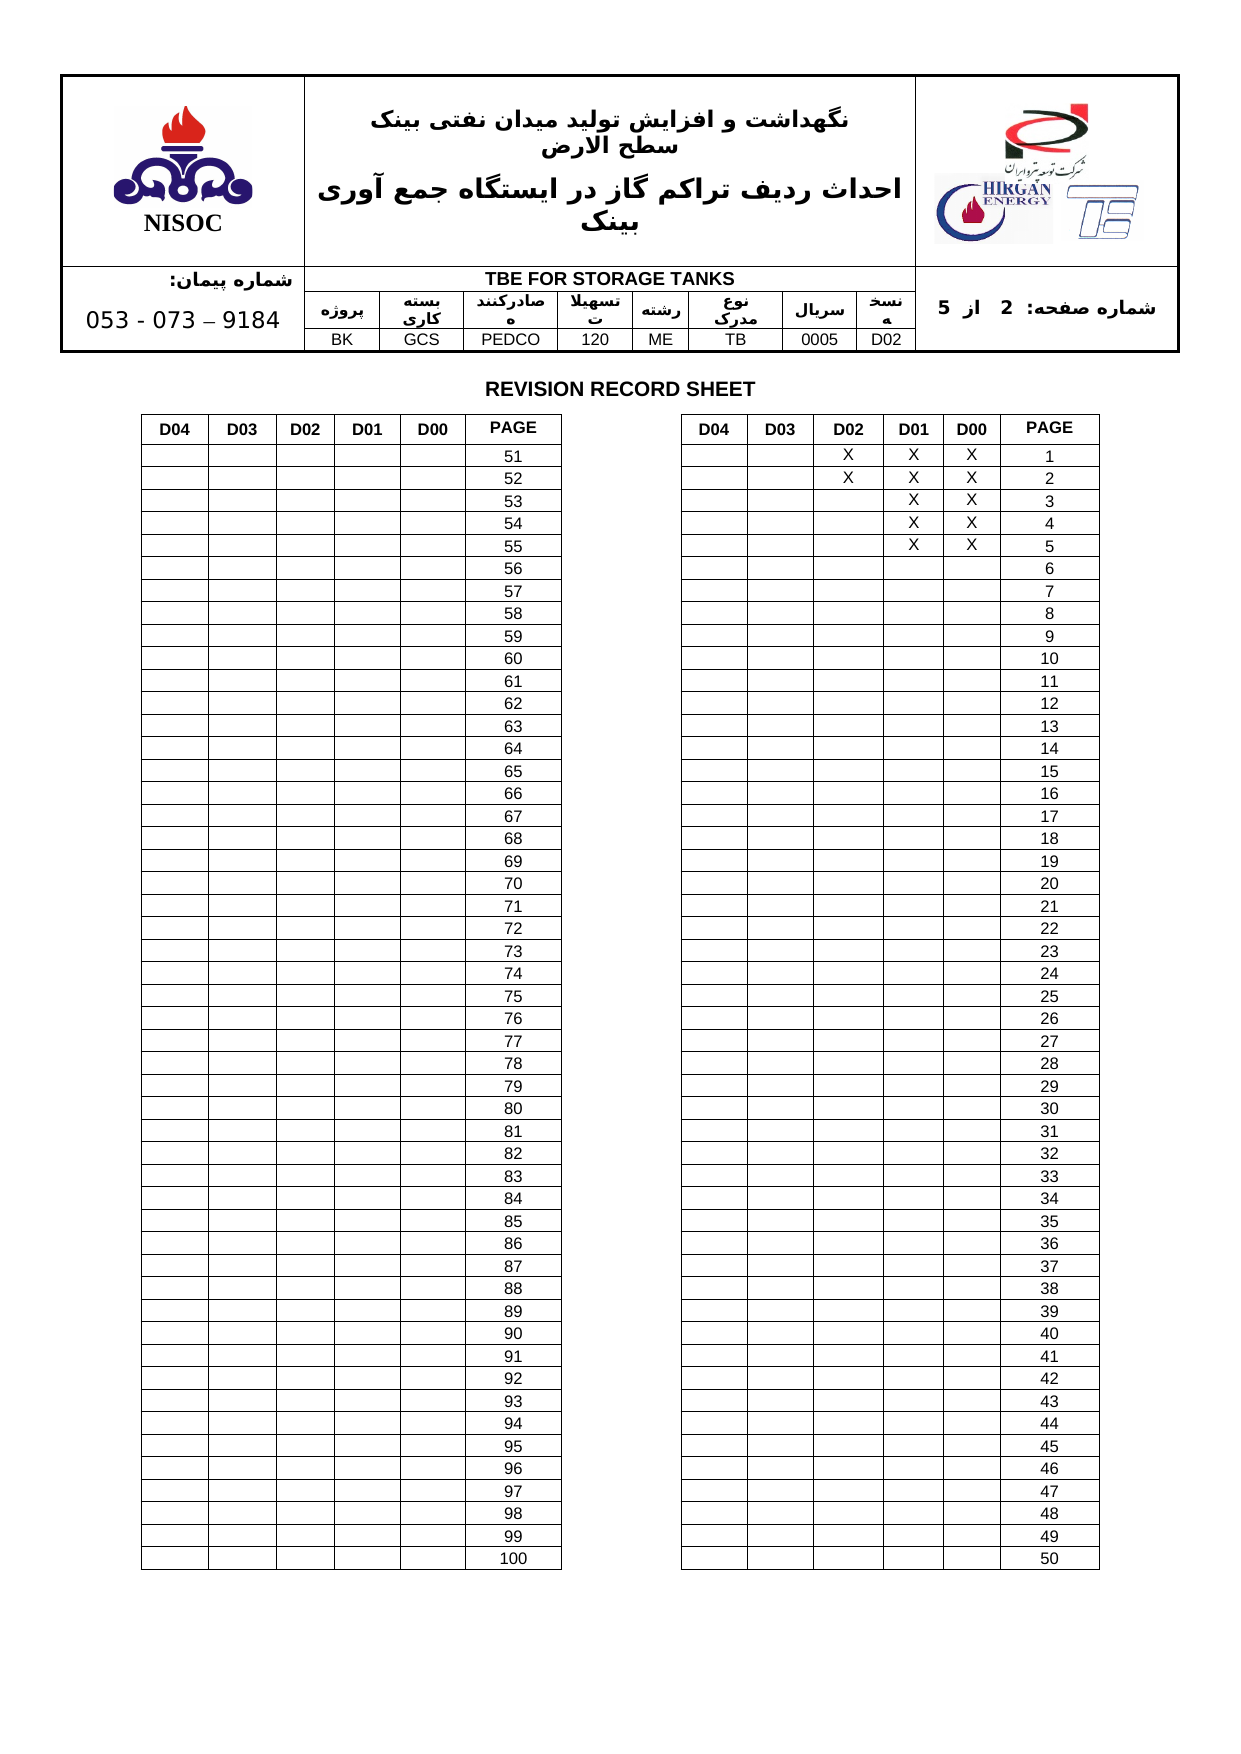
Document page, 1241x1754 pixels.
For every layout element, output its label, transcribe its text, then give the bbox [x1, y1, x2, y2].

table_cell 23 [1001, 940, 1099, 961]
table_cell 43 [1001, 1390, 1099, 1411]
table_cell [748, 1142, 813, 1163]
table_cell 50 [1001, 1547, 1099, 1568]
table_cell [401, 445, 465, 466]
table_cell [209, 940, 276, 961]
table_cell [682, 1030, 747, 1051]
table_cell [209, 760, 276, 781]
table_cell 19 [1001, 850, 1099, 871]
table_cell [277, 557, 334, 578]
table_cell [335, 1480, 400, 1501]
table_cell [142, 1142, 208, 1163]
table_cell [335, 1457, 400, 1478]
table_cell [142, 782, 208, 803]
table_cell [401, 1480, 465, 1501]
table_cell [944, 692, 1000, 713]
table_cell [277, 1232, 334, 1253]
table_cell 70 [466, 872, 561, 893]
table_cell [335, 940, 400, 961]
table_cell [335, 1255, 400, 1276]
table_cell [209, 512, 276, 533]
table_cell [335, 1187, 400, 1208]
table_cell [814, 1120, 883, 1141]
table_cell 92 [466, 1367, 561, 1388]
table_header D01 [335, 415, 400, 443]
table_cell [944, 625, 1000, 646]
table_cell 73 [466, 940, 561, 961]
table_cell [209, 1165, 276, 1186]
table_cell [401, 917, 465, 938]
table_cell 54 [466, 512, 561, 533]
table_cell [682, 1322, 747, 1343]
table_cell [748, 985, 813, 1006]
table_cell [142, 895, 208, 916]
table_cell 80 [466, 1097, 561, 1118]
table_cell [814, 602, 883, 623]
table_cell [277, 1255, 334, 1276]
table_cell [401, 1525, 465, 1546]
table_cell [335, 670, 400, 691]
table_cell [209, 625, 276, 646]
table_cell [142, 1165, 208, 1186]
table_cell [401, 895, 465, 916]
table_cell [682, 895, 747, 916]
table_cell [142, 1075, 208, 1096]
table_cell [682, 557, 747, 578]
table_cell X [884, 512, 943, 533]
table_cell [401, 760, 465, 781]
table_cell [401, 557, 465, 578]
table_cell [944, 1525, 1000, 1546]
table_cell [884, 1277, 943, 1298]
table_cell [142, 962, 208, 983]
table_cell X [884, 445, 943, 466]
table_cell [884, 760, 943, 781]
table_cell [944, 940, 1000, 961]
table_cell [142, 940, 208, 961]
table_cell 37 [1001, 1255, 1099, 1276]
table_cell [142, 1412, 208, 1433]
table_cell 47 [1001, 1480, 1099, 1501]
table_cell [814, 1457, 883, 1478]
table_cell [142, 1120, 208, 1141]
table_cell [884, 580, 943, 601]
table_cell [335, 1367, 400, 1388]
table_cell [748, 692, 813, 713]
table_cell [401, 850, 465, 871]
table_cell [209, 647, 276, 668]
table_cell 74 [466, 962, 561, 983]
table_cell [401, 1547, 465, 1568]
table_cell [814, 1435, 883, 1456]
table_cell [209, 1120, 276, 1141]
table_cell 30 [1001, 1097, 1099, 1118]
table_cell [209, 1390, 276, 1411]
table_cell [209, 1322, 276, 1343]
table_cell [944, 1255, 1000, 1276]
table_cell [335, 1300, 400, 1321]
table_cell [335, 647, 400, 668]
table_cell [209, 1457, 276, 1478]
table_cell [884, 850, 943, 871]
table_cell [884, 1480, 943, 1501]
table_cell [884, 940, 943, 961]
table_cell 26 [1001, 1007, 1099, 1028]
table_cell 34 [1001, 1187, 1099, 1208]
table_cell [748, 895, 813, 916]
table_cell [682, 985, 747, 1006]
table_cell [884, 647, 943, 668]
table_cell [401, 535, 465, 556]
table_cell [401, 1142, 465, 1163]
table_cell [401, 1052, 465, 1073]
table_cell [884, 1255, 943, 1276]
table_cell [814, 1210, 883, 1231]
table_cell [814, 895, 883, 916]
table_cell [884, 1075, 943, 1096]
table_cell [944, 1322, 1000, 1343]
table_cell [682, 1007, 747, 1028]
table_cell [884, 1412, 943, 1433]
table_cell [335, 535, 400, 556]
table_cell [748, 1007, 813, 1028]
table_cell 14 [1001, 737, 1099, 758]
table_cell [814, 872, 883, 893]
table_cell [142, 1435, 208, 1456]
table_cell [277, 490, 334, 511]
table_cell 87 [466, 1255, 561, 1276]
table_cell X [944, 535, 1000, 556]
table_cell [142, 850, 208, 871]
table_cell [748, 1255, 813, 1276]
table_cell 91 [466, 1345, 561, 1366]
table_cell 64 [466, 737, 561, 758]
table_cell [748, 872, 813, 893]
table_cell [748, 1120, 813, 1141]
table_cell X [884, 490, 943, 511]
table_cell [401, 1322, 465, 1343]
table_cell [814, 1187, 883, 1208]
table_cell [682, 737, 747, 758]
table_cell [277, 872, 334, 893]
table_cell [335, 1120, 400, 1141]
table_cell [401, 940, 465, 961]
table_cell [748, 1457, 813, 1478]
table_cell [682, 782, 747, 803]
table_cell [748, 850, 813, 871]
table_cell [277, 1097, 334, 1118]
table_cell [682, 602, 747, 623]
table_cell [277, 1345, 334, 1366]
table_cell [884, 1322, 943, 1343]
table_cell [884, 1435, 943, 1456]
table_cell 62 [466, 692, 561, 713]
table_cell [277, 1075, 334, 1096]
table_cell [944, 1300, 1000, 1321]
table_cell [682, 1120, 747, 1141]
table_cell 83 [466, 1165, 561, 1186]
table_cell [142, 917, 208, 938]
table_cell [944, 1390, 1000, 1411]
table_cell [277, 1435, 334, 1456]
table_cell [277, 602, 334, 623]
table_cell [209, 1480, 276, 1501]
table_cell [884, 827, 943, 848]
table_cell X [944, 512, 1000, 533]
table_cell [401, 827, 465, 848]
table_cell [814, 1345, 883, 1366]
table_cell [401, 1210, 465, 1231]
table_cell [277, 647, 334, 668]
table_cell [944, 850, 1000, 871]
table_cell [209, 535, 276, 556]
table_cell [748, 445, 813, 466]
table_cell 32 [1001, 1142, 1099, 1163]
table_cell 9 [1001, 625, 1099, 646]
table_cell [748, 805, 813, 826]
table_cell [209, 1277, 276, 1298]
table_cell 51 [466, 445, 561, 466]
table_cell [209, 467, 276, 488]
table_cell [884, 1390, 943, 1411]
table_cell [884, 917, 943, 938]
table_cell [944, 1547, 1000, 1568]
table_cell [277, 1525, 334, 1546]
table_cell [748, 1187, 813, 1208]
table_header D00 [401, 415, 465, 443]
table_cell 18 [1001, 827, 1099, 848]
table_cell 29 [1001, 1075, 1099, 1096]
table_cell [748, 715, 813, 736]
table_cell [748, 1232, 813, 1253]
table_cell [142, 1097, 208, 1118]
table_cell 40 [1001, 1322, 1099, 1343]
table_cell [682, 625, 747, 646]
table_cell 67 [466, 805, 561, 826]
table_header [562, 414, 681, 1568]
table_cell [682, 1502, 747, 1523]
table_cell [748, 1547, 813, 1568]
table_cell [142, 692, 208, 713]
table_cell [944, 1142, 1000, 1163]
table_cell [814, 827, 883, 848]
table_cell [748, 1480, 813, 1501]
table_cell [335, 1412, 400, 1433]
table_cell 2 [1001, 467, 1099, 488]
table_cell [884, 1142, 943, 1163]
table_cell 25 [1001, 985, 1099, 1006]
table_cell [814, 1142, 883, 1163]
table_cell 100 [466, 1547, 561, 1568]
table_cell [209, 1255, 276, 1276]
table_cell [401, 962, 465, 983]
table_cell [209, 895, 276, 916]
table_cell 93 [466, 1390, 561, 1411]
table_cell [277, 850, 334, 871]
table_cell [682, 535, 747, 556]
table_header D03 [209, 415, 276, 443]
table_cell [142, 1547, 208, 1568]
table_cell [748, 737, 813, 758]
table_cell [748, 940, 813, 961]
table_cell [401, 1390, 465, 1411]
table_cell [401, 737, 465, 758]
table_cell 81 [466, 1120, 561, 1141]
table_cell [142, 1480, 208, 1501]
table_cell [944, 557, 1000, 578]
table_cell [748, 782, 813, 803]
table_cell [335, 512, 400, 533]
table_cell [142, 580, 208, 601]
table_cell [814, 805, 883, 826]
table_cell [209, 737, 276, 758]
table_cell 22 [1001, 917, 1099, 938]
table_cell [944, 670, 1000, 691]
table_cell [814, 670, 883, 691]
table_cell [944, 1367, 1000, 1388]
table_cell [209, 1210, 276, 1231]
table_cell [748, 1300, 813, 1321]
table_cell 21 [1001, 895, 1099, 916]
table_header D04 [682, 415, 747, 443]
table_cell [142, 1345, 208, 1366]
table_cell [209, 1300, 276, 1321]
table_cell [884, 1367, 943, 1388]
table_cell X [944, 445, 1000, 466]
table_cell [748, 962, 813, 983]
table_cell X [814, 445, 883, 466]
table_cell [748, 1165, 813, 1186]
table_cell 79 [466, 1075, 561, 1096]
table_cell [209, 1030, 276, 1051]
table_cell [277, 1030, 334, 1051]
table_cell [884, 1547, 943, 1568]
table_cell [814, 917, 883, 938]
table_cell 36 [1001, 1232, 1099, 1253]
text REVISION RECORD SHEET [89, 377, 1152, 401]
table_cell [682, 850, 747, 871]
table_cell [814, 715, 883, 736]
table_cell 69 [466, 850, 561, 871]
table_cell [748, 1412, 813, 1433]
table_cell 85 [466, 1210, 561, 1231]
table_cell [884, 1097, 943, 1118]
table_cell [944, 805, 1000, 826]
table_cell [335, 737, 400, 758]
table_cell [335, 1052, 400, 1073]
table_cell [944, 1007, 1000, 1028]
table_cell [682, 1412, 747, 1433]
table_cell 16 [1001, 782, 1099, 803]
table_cell [335, 602, 400, 623]
table_cell [814, 625, 883, 646]
table_cell 44 [1001, 1412, 1099, 1433]
table_cell [335, 1390, 400, 1411]
table_cell [682, 1097, 747, 1118]
table_cell 58 [466, 602, 561, 623]
table_cell [142, 647, 208, 668]
table_cell [944, 895, 1000, 916]
table_header D02 [277, 415, 334, 443]
table_cell [884, 1030, 943, 1051]
table_cell 61 [466, 670, 561, 691]
table_cell [401, 1165, 465, 1186]
table_cell [277, 760, 334, 781]
table_cell 35 [1001, 1210, 1099, 1231]
table_cell [944, 1277, 1000, 1298]
table_cell [884, 625, 943, 646]
table_cell 60 [466, 647, 561, 668]
table_cell [209, 1187, 276, 1208]
table_cell [884, 1300, 943, 1321]
table_cell [814, 1165, 883, 1186]
table_cell [884, 782, 943, 803]
table_cell [884, 1457, 943, 1478]
table_cell 38 [1001, 1277, 1099, 1298]
table_cell 17 [1001, 805, 1099, 826]
table_cell 45 [1001, 1435, 1099, 1456]
table_cell [884, 1165, 943, 1186]
table_cell [748, 557, 813, 578]
table_cell [209, 1367, 276, 1388]
table_cell [335, 445, 400, 466]
table_cell [335, 827, 400, 848]
table_cell [944, 1075, 1000, 1096]
table_cell [814, 1097, 883, 1118]
table_cell [682, 1165, 747, 1186]
table_cell [814, 490, 883, 511]
table_cell [814, 1232, 883, 1253]
table_cell [335, 557, 400, 578]
table_cell 99 [466, 1525, 561, 1546]
table_cell [814, 1277, 883, 1298]
table_cell [142, 1390, 208, 1411]
table_cell [884, 1007, 943, 1028]
table_cell [209, 445, 276, 466]
table_cell [401, 490, 465, 511]
table_cell [401, 1457, 465, 1478]
table_cell [944, 1030, 1000, 1051]
table_cell [814, 962, 883, 983]
table_cell 6 [1001, 557, 1099, 578]
table_cell [401, 1367, 465, 1388]
table_cell [944, 1097, 1000, 1118]
table_cell [209, 1097, 276, 1118]
table_cell [142, 715, 208, 736]
table_cell [748, 512, 813, 533]
table_cell [682, 467, 747, 488]
table_cell [944, 917, 1000, 938]
table_cell [682, 917, 747, 938]
table_cell [209, 1502, 276, 1523]
table_cell [142, 1255, 208, 1276]
table_cell [335, 895, 400, 916]
table_cell [814, 1030, 883, 1051]
table_cell 33 [1001, 1165, 1099, 1186]
table_cell 48 [1001, 1502, 1099, 1523]
table_cell [884, 692, 943, 713]
table_cell [884, 602, 943, 623]
table_cell [748, 1052, 813, 1073]
table_cell [335, 1210, 400, 1231]
table_cell 12 [1001, 692, 1099, 713]
table_cell [944, 1435, 1000, 1456]
table_cell [335, 985, 400, 1006]
table_cell [682, 1232, 747, 1253]
table_cell [142, 1232, 208, 1253]
table_cell [401, 1435, 465, 1456]
table_cell [277, 1547, 334, 1568]
table_cell [335, 1547, 400, 1568]
table_cell 94 [466, 1412, 561, 1433]
table_cell [944, 715, 1000, 736]
table_cell [335, 872, 400, 893]
table_cell [814, 1255, 883, 1276]
table_cell [401, 467, 465, 488]
table_cell [884, 1525, 943, 1546]
table_cell [944, 1232, 1000, 1253]
table_cell [277, 805, 334, 826]
table_cell [142, 1277, 208, 1298]
table_cell [401, 872, 465, 893]
table_cell [884, 962, 943, 983]
table_cell [682, 512, 747, 533]
table_cell [814, 985, 883, 1006]
table_cell [142, 602, 208, 623]
table_cell [944, 1210, 1000, 1231]
table_cell [277, 1322, 334, 1343]
table_header D01 [884, 415, 943, 443]
table_cell [748, 490, 813, 511]
table_cell [944, 1187, 1000, 1208]
table_cell [884, 1232, 943, 1253]
table_cell [209, 985, 276, 1006]
table_cell 90 [466, 1322, 561, 1343]
table_cell 86 [466, 1232, 561, 1253]
table_cell [814, 760, 883, 781]
table_cell [277, 1277, 334, 1298]
table_cell [884, 1345, 943, 1366]
table_cell [209, 557, 276, 578]
table_cell [682, 1435, 747, 1456]
table_cell 3 [1001, 490, 1099, 511]
table_cell [748, 670, 813, 691]
table_cell [814, 1502, 883, 1523]
table_cell [748, 1390, 813, 1411]
table_cell [335, 715, 400, 736]
table_cell [682, 940, 747, 961]
table_cell [884, 715, 943, 736]
table_cell [884, 1187, 943, 1208]
table_cell [748, 1277, 813, 1298]
table_cell [814, 1007, 883, 1028]
table_cell [209, 782, 276, 803]
table_cell 53 [466, 490, 561, 511]
table_cell [277, 625, 334, 646]
table_cell [401, 1007, 465, 1028]
table_cell [748, 1502, 813, 1523]
table_cell [335, 1435, 400, 1456]
table_cell [682, 670, 747, 691]
table_cell 82 [466, 1142, 561, 1163]
table_cell [277, 445, 334, 466]
table_cell 10 [1001, 647, 1099, 668]
table_cell [335, 1502, 400, 1523]
table_cell [209, 580, 276, 601]
table_cell 63 [466, 715, 561, 736]
table_cell [277, 737, 334, 758]
table_cell [944, 580, 1000, 601]
table_cell [884, 557, 943, 578]
table_cell [335, 1277, 400, 1298]
table_cell 11 [1001, 670, 1099, 691]
table_cell [401, 782, 465, 803]
table_cell [401, 1300, 465, 1321]
table_cell [277, 1052, 334, 1073]
table_cell [335, 625, 400, 646]
table_cell [814, 1390, 883, 1411]
table_cell [142, 557, 208, 578]
table_cell [209, 1525, 276, 1546]
table_cell [142, 445, 208, 466]
table_cell [335, 962, 400, 983]
table_cell [748, 917, 813, 938]
table_cell [209, 670, 276, 691]
table_cell [682, 1255, 747, 1276]
picture [934, 103, 1089, 244]
table_cell [401, 1075, 465, 1096]
table_cell [142, 490, 208, 511]
table_cell [748, 1030, 813, 1051]
table_cell [335, 467, 400, 488]
table_cell [884, 737, 943, 758]
table_cell [142, 512, 208, 533]
table_cell [682, 647, 747, 668]
table_cell [209, 850, 276, 871]
table_cell [209, 1007, 276, 1028]
table_cell [142, 827, 208, 848]
table_cell [209, 490, 276, 511]
table_cell [682, 1457, 747, 1478]
table_cell [944, 872, 1000, 893]
table_cell [814, 1075, 883, 1096]
table_header D03 [748, 415, 813, 443]
table_cell 77 [466, 1030, 561, 1051]
table_cell [682, 1142, 747, 1163]
table_cell [884, 805, 943, 826]
table_cell [277, 1480, 334, 1501]
table_cell [682, 1052, 747, 1073]
table_cell [277, 1210, 334, 1231]
table_cell [814, 1367, 883, 1388]
table_cell [884, 985, 943, 1006]
table_cell [748, 1210, 813, 1231]
table_cell 55 [466, 535, 561, 556]
table_cell [401, 1097, 465, 1118]
table_cell [884, 1210, 943, 1231]
table_cell [401, 805, 465, 826]
table_cell [814, 1480, 883, 1501]
table_cell [335, 1345, 400, 1366]
table_cell 5 [1001, 535, 1099, 556]
table_cell [401, 1232, 465, 1253]
table_cell 76 [466, 1007, 561, 1028]
table_cell 1 [1001, 445, 1099, 466]
table_cell [884, 1052, 943, 1073]
table_cell [748, 1345, 813, 1366]
table_cell [814, 1052, 883, 1073]
table_cell [142, 467, 208, 488]
table_cell [682, 760, 747, 781]
table_cell [335, 580, 400, 601]
table_cell [142, 760, 208, 781]
table_cell [335, 917, 400, 938]
table_cell [944, 1052, 1000, 1073]
table_cell [209, 1345, 276, 1366]
table_cell [335, 782, 400, 803]
table_cell [209, 1075, 276, 1096]
table_cell [277, 827, 334, 848]
table_cell [277, 1007, 334, 1028]
table_cell [401, 625, 465, 646]
table_cell [209, 1547, 276, 1568]
table_cell [682, 715, 747, 736]
table_cell [142, 1187, 208, 1208]
table_cell [944, 1120, 1000, 1141]
table_cell [884, 895, 943, 916]
table_cell X [884, 535, 943, 556]
table_cell [401, 647, 465, 668]
table_cell [209, 917, 276, 938]
table_header PAGE [1001, 415, 1099, 443]
table_cell 68 [466, 827, 561, 848]
table_cell 49 [1001, 1525, 1099, 1546]
table_cell [944, 1165, 1000, 1186]
table_cell X [814, 467, 883, 488]
table_cell [748, 467, 813, 488]
table_cell 46 [1001, 1457, 1099, 1478]
table_cell [335, 1075, 400, 1096]
table_cell 89 [466, 1300, 561, 1321]
table_cell 88 [466, 1277, 561, 1298]
table_cell [209, 805, 276, 826]
table_cell [682, 872, 747, 893]
table_cell [682, 1525, 747, 1546]
table_cell 41 [1001, 1345, 1099, 1366]
table_cell [277, 1142, 334, 1163]
table_cell [682, 580, 747, 601]
table_cell [209, 1435, 276, 1456]
table_cell 7 [1001, 580, 1099, 601]
table_cell [401, 1030, 465, 1051]
table_cell [682, 827, 747, 848]
table_cell 20 [1001, 872, 1099, 893]
table_cell [748, 760, 813, 781]
table_cell [748, 647, 813, 668]
table_cell [277, 467, 334, 488]
table_cell 96 [466, 1457, 561, 1478]
table_cell [814, 557, 883, 578]
table_cell [748, 1435, 813, 1456]
table_cell 13 [1001, 715, 1099, 736]
table_cell 4 [1001, 512, 1099, 533]
table_cell [335, 1165, 400, 1186]
table_cell [682, 805, 747, 826]
table_cell [814, 647, 883, 668]
table_cell [814, 580, 883, 601]
table_cell [277, 895, 334, 916]
table_cell [748, 1322, 813, 1343]
table_cell [277, 692, 334, 713]
table_cell [401, 985, 465, 1006]
table_cell [748, 1097, 813, 1118]
table_cell [277, 782, 334, 803]
table_cell 56 [466, 557, 561, 578]
table_cell 52 [466, 467, 561, 488]
table_cell [142, 872, 208, 893]
table_cell [277, 1367, 334, 1388]
table_cell [142, 805, 208, 826]
table_cell [209, 692, 276, 713]
table_cell [401, 1120, 465, 1141]
table_cell 27 [1001, 1030, 1099, 1051]
table_cell [748, 580, 813, 601]
table_cell [748, 625, 813, 646]
table_cell [944, 782, 1000, 803]
table_cell [335, 490, 400, 511]
table_cell [748, 1525, 813, 1546]
table_cell [401, 1187, 465, 1208]
table_cell [682, 1277, 747, 1298]
table_cell [277, 535, 334, 556]
table_cell [814, 1322, 883, 1343]
table_cell [142, 625, 208, 646]
table_cell [748, 602, 813, 623]
table_cell [401, 1255, 465, 1276]
table_cell [209, 715, 276, 736]
table_cell [884, 1120, 943, 1141]
table_cell [209, 962, 276, 983]
table_cell [142, 1525, 208, 1546]
table_cell [277, 1502, 334, 1523]
table_cell 39 [1001, 1300, 1099, 1321]
table_cell [401, 1345, 465, 1366]
table_cell [682, 490, 747, 511]
table_cell [814, 940, 883, 961]
table_cell [401, 670, 465, 691]
table_cell [142, 535, 208, 556]
table_cell [277, 715, 334, 736]
table_cell [142, 1367, 208, 1388]
table_cell [682, 1210, 747, 1231]
table_cell [142, 737, 208, 758]
table_cell [401, 580, 465, 601]
table_cell [682, 1345, 747, 1366]
table_cell [814, 1300, 883, 1321]
table_cell 71 [466, 895, 561, 916]
table_cell [142, 1300, 208, 1321]
table_cell [884, 1502, 943, 1523]
table_cell X [944, 467, 1000, 488]
table_cell [682, 962, 747, 983]
table_cell [944, 1480, 1000, 1501]
table_cell 59 [466, 625, 561, 646]
table_cell [682, 1390, 747, 1411]
table_cell [682, 692, 747, 713]
table_cell 97 [466, 1480, 561, 1501]
table_cell [814, 1412, 883, 1433]
table_cell [944, 760, 1000, 781]
table_cell [142, 670, 208, 691]
table_cell [277, 1390, 334, 1411]
table_cell 84 [466, 1187, 561, 1208]
table_cell [682, 1300, 747, 1321]
table_cell [277, 1412, 334, 1433]
table_cell [944, 1457, 1000, 1478]
table_cell [884, 670, 943, 691]
table_cell [814, 850, 883, 871]
table_cell [142, 1052, 208, 1073]
table_cell [814, 512, 883, 533]
table_cell [277, 1457, 334, 1478]
table_cell [277, 985, 334, 1006]
table_cell 24 [1001, 962, 1099, 983]
table_cell [277, 512, 334, 533]
table_header PAGE [466, 415, 561, 443]
table_cell [142, 1322, 208, 1343]
table_cell [335, 850, 400, 871]
table_cell [944, 737, 1000, 758]
table_cell 95 [466, 1435, 561, 1456]
table_cell 31 [1001, 1120, 1099, 1141]
table_cell [401, 1277, 465, 1298]
table_cell [209, 827, 276, 848]
picture [113, 106, 253, 208]
table_cell [748, 827, 813, 848]
table_cell 98 [466, 1502, 561, 1523]
table_cell [814, 782, 883, 803]
table_cell [944, 962, 1000, 983]
table_cell [277, 962, 334, 983]
table_cell [277, 1165, 334, 1186]
table_cell 15 [1001, 760, 1099, 781]
table_cell [682, 445, 747, 466]
table_cell [748, 535, 813, 556]
table_cell [401, 602, 465, 623]
table_cell [277, 917, 334, 938]
table_cell [814, 1547, 883, 1568]
table_cell 57 [466, 580, 561, 601]
table_cell [142, 1030, 208, 1051]
table_cell [142, 1007, 208, 1028]
table_cell [944, 602, 1000, 623]
table_cell [748, 1075, 813, 1096]
table_cell [944, 1345, 1000, 1366]
table_cell [401, 1412, 465, 1433]
table_cell [814, 692, 883, 713]
table_cell [814, 535, 883, 556]
table_cell [944, 647, 1000, 668]
table_cell [277, 670, 334, 691]
table_cell [814, 737, 883, 758]
table_cell [944, 1502, 1000, 1523]
table_cell [335, 1030, 400, 1051]
table_cell [335, 1232, 400, 1253]
table_cell [682, 1480, 747, 1501]
table_cell [277, 1187, 334, 1208]
table_cell [814, 1525, 883, 1546]
table_cell 78 [466, 1052, 561, 1073]
table_cell X [944, 490, 1000, 511]
table_cell [401, 1502, 465, 1523]
table_cell [277, 1120, 334, 1141]
table_cell X [884, 467, 943, 488]
table_cell [277, 580, 334, 601]
table_cell [682, 1547, 747, 1568]
table_cell 42 [1001, 1367, 1099, 1388]
table_cell 75 [466, 985, 561, 1006]
table_cell [142, 1457, 208, 1478]
table_cell [884, 872, 943, 893]
table_cell [401, 512, 465, 533]
table_cell [277, 940, 334, 961]
table_cell [682, 1075, 747, 1096]
table_cell [209, 1142, 276, 1163]
table_cell [944, 827, 1000, 848]
table_cell [335, 1007, 400, 1028]
table_cell 8 [1001, 602, 1099, 623]
table_cell [682, 1187, 747, 1208]
table_cell [277, 1300, 334, 1321]
table_cell [142, 985, 208, 1006]
table_cell [944, 985, 1000, 1006]
table_cell [335, 1097, 400, 1118]
table_cell [209, 602, 276, 623]
table_cell 66 [466, 782, 561, 803]
table_cell [401, 715, 465, 736]
table_header D00 [944, 415, 1000, 443]
table_cell 72 [466, 917, 561, 938]
table_cell [335, 692, 400, 713]
table_cell [209, 872, 276, 893]
table_cell 28 [1001, 1052, 1099, 1073]
table_cell [335, 805, 400, 826]
table_cell [209, 1412, 276, 1433]
table_header D04 [142, 415, 208, 443]
table_cell [335, 1142, 400, 1163]
table_cell 65 [466, 760, 561, 781]
table_cell [682, 1367, 747, 1388]
table_cell [335, 760, 400, 781]
table_cell [142, 1210, 208, 1231]
table_cell [209, 1232, 276, 1253]
table_cell [401, 692, 465, 713]
table_cell [944, 1412, 1000, 1433]
table_cell [142, 1502, 208, 1523]
table_cell [335, 1525, 400, 1546]
table_cell [335, 1322, 400, 1343]
table_header D02 [814, 415, 883, 443]
table_cell [748, 1367, 813, 1388]
table_cell [209, 1052, 276, 1073]
